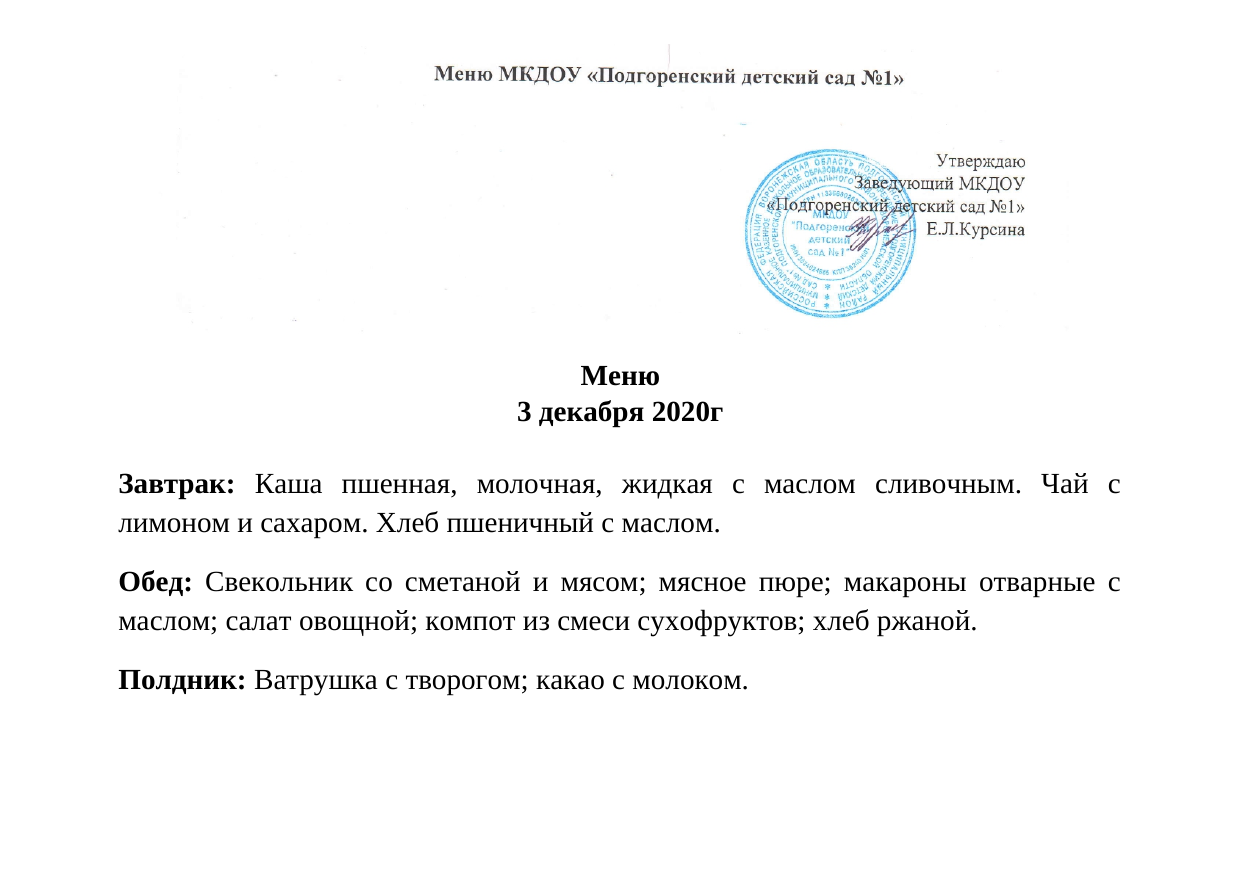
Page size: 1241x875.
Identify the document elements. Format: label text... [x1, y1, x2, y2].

picture [158, 44, 1069, 334]
text Полдник: Ватрушка с творогом; какао с молоком. [118, 662, 1122, 696]
text Меню [118, 358, 1122, 392]
text Завтрак: Каша пшенная, молочная, жидкая с маслом сливочным. Чай с лимоном и сахаром. Хлеб пшеничный с маслом. [118, 467, 1122, 539]
text Обед: Свекольник со сметаной и мясом; мясное пюре; макароны отварные с маслом; салат овощной; компот из смеси сухофруктов; хлеб ржаной. [118, 564, 1122, 637]
text 3 декабря 2020г [118, 394, 1122, 428]
